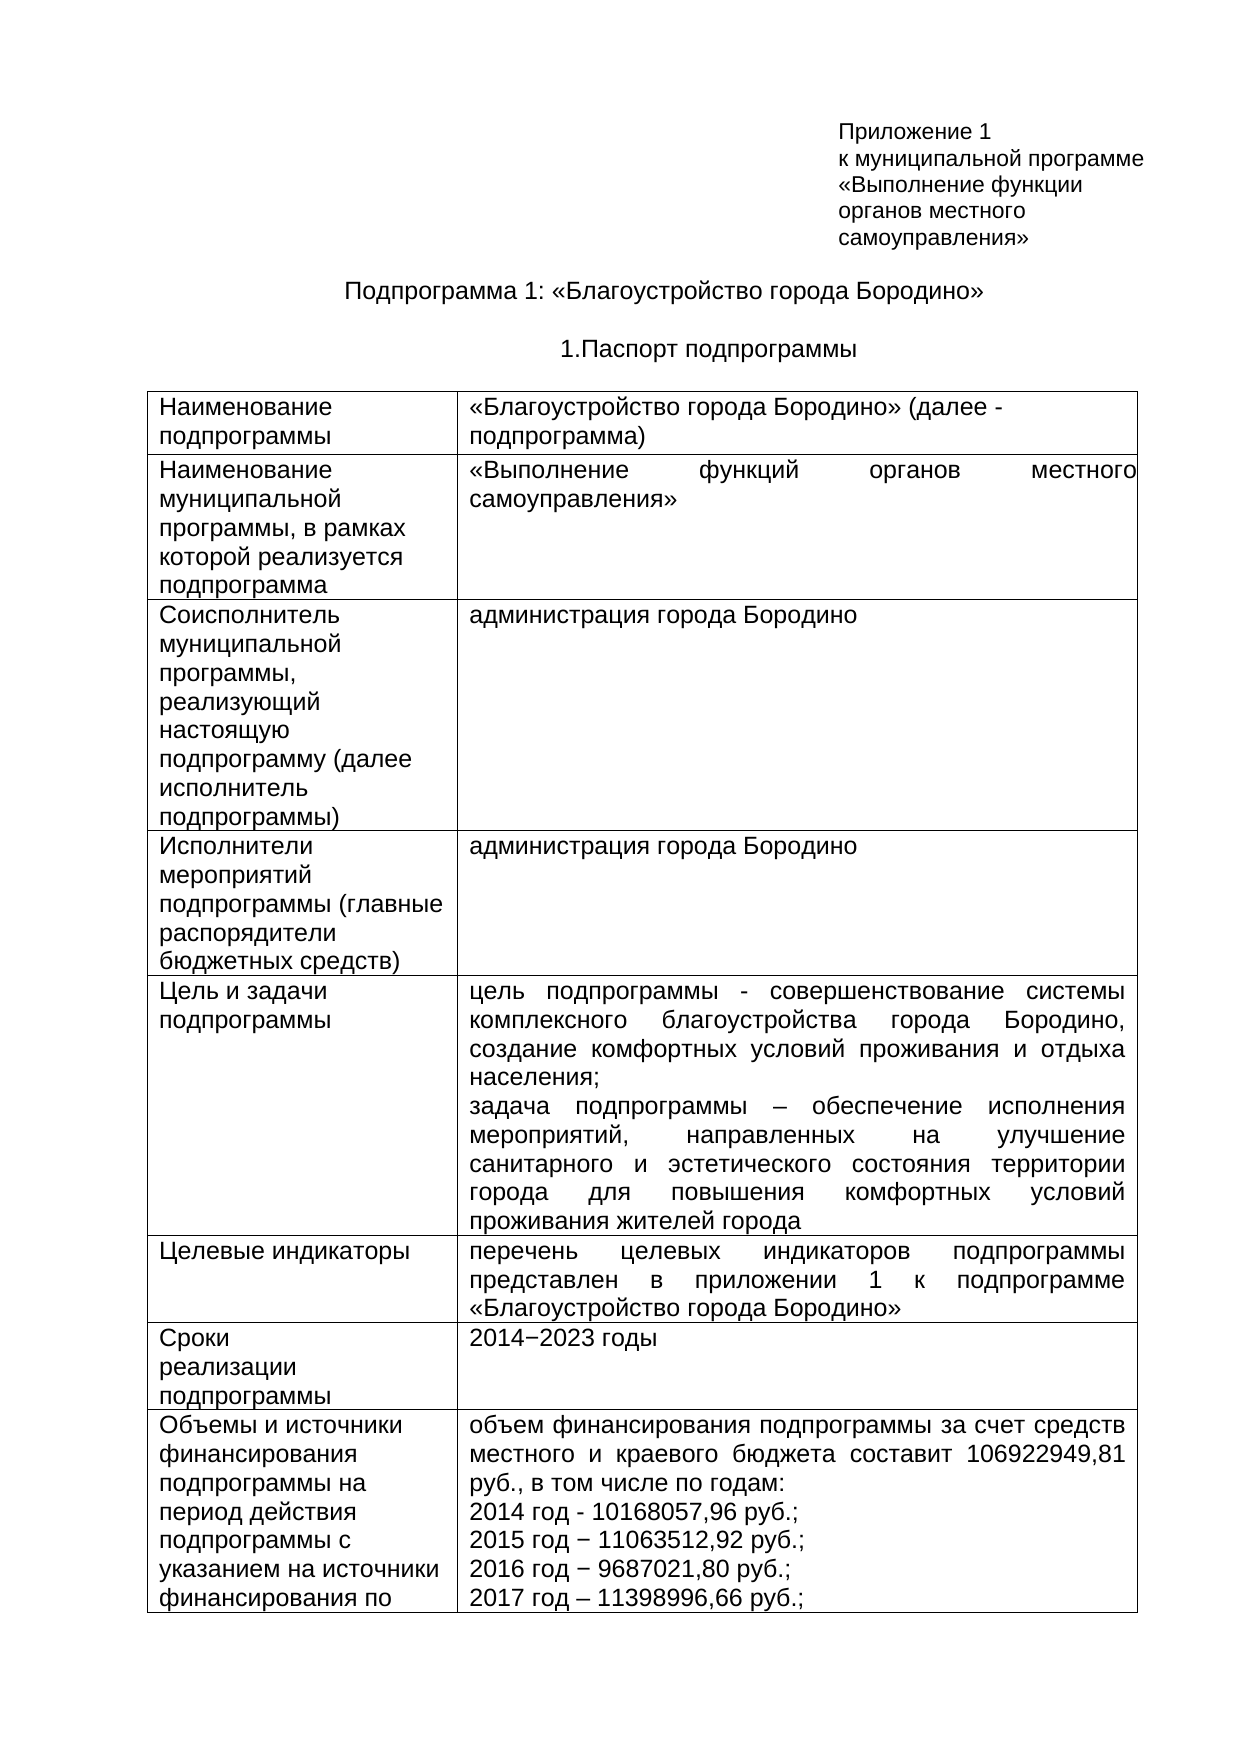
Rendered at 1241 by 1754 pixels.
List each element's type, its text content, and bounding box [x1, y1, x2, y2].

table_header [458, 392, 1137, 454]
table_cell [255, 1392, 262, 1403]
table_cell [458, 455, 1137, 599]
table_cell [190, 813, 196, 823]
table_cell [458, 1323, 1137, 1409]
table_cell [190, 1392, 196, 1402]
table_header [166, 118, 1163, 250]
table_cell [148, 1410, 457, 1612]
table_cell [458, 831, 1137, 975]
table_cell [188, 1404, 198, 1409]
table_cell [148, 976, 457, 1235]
text Подпрограмма 1: «Благоустройство города Бородино» [177, 276, 1152, 305]
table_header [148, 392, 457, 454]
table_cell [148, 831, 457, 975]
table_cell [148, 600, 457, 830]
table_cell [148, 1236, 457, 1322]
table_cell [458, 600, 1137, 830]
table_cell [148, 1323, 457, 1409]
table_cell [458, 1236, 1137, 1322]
list 1.Паспорт подпрограммы [266, 334, 1152, 362]
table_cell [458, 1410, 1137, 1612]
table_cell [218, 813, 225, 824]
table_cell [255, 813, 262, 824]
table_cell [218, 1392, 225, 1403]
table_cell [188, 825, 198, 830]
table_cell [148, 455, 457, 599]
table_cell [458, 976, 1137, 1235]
